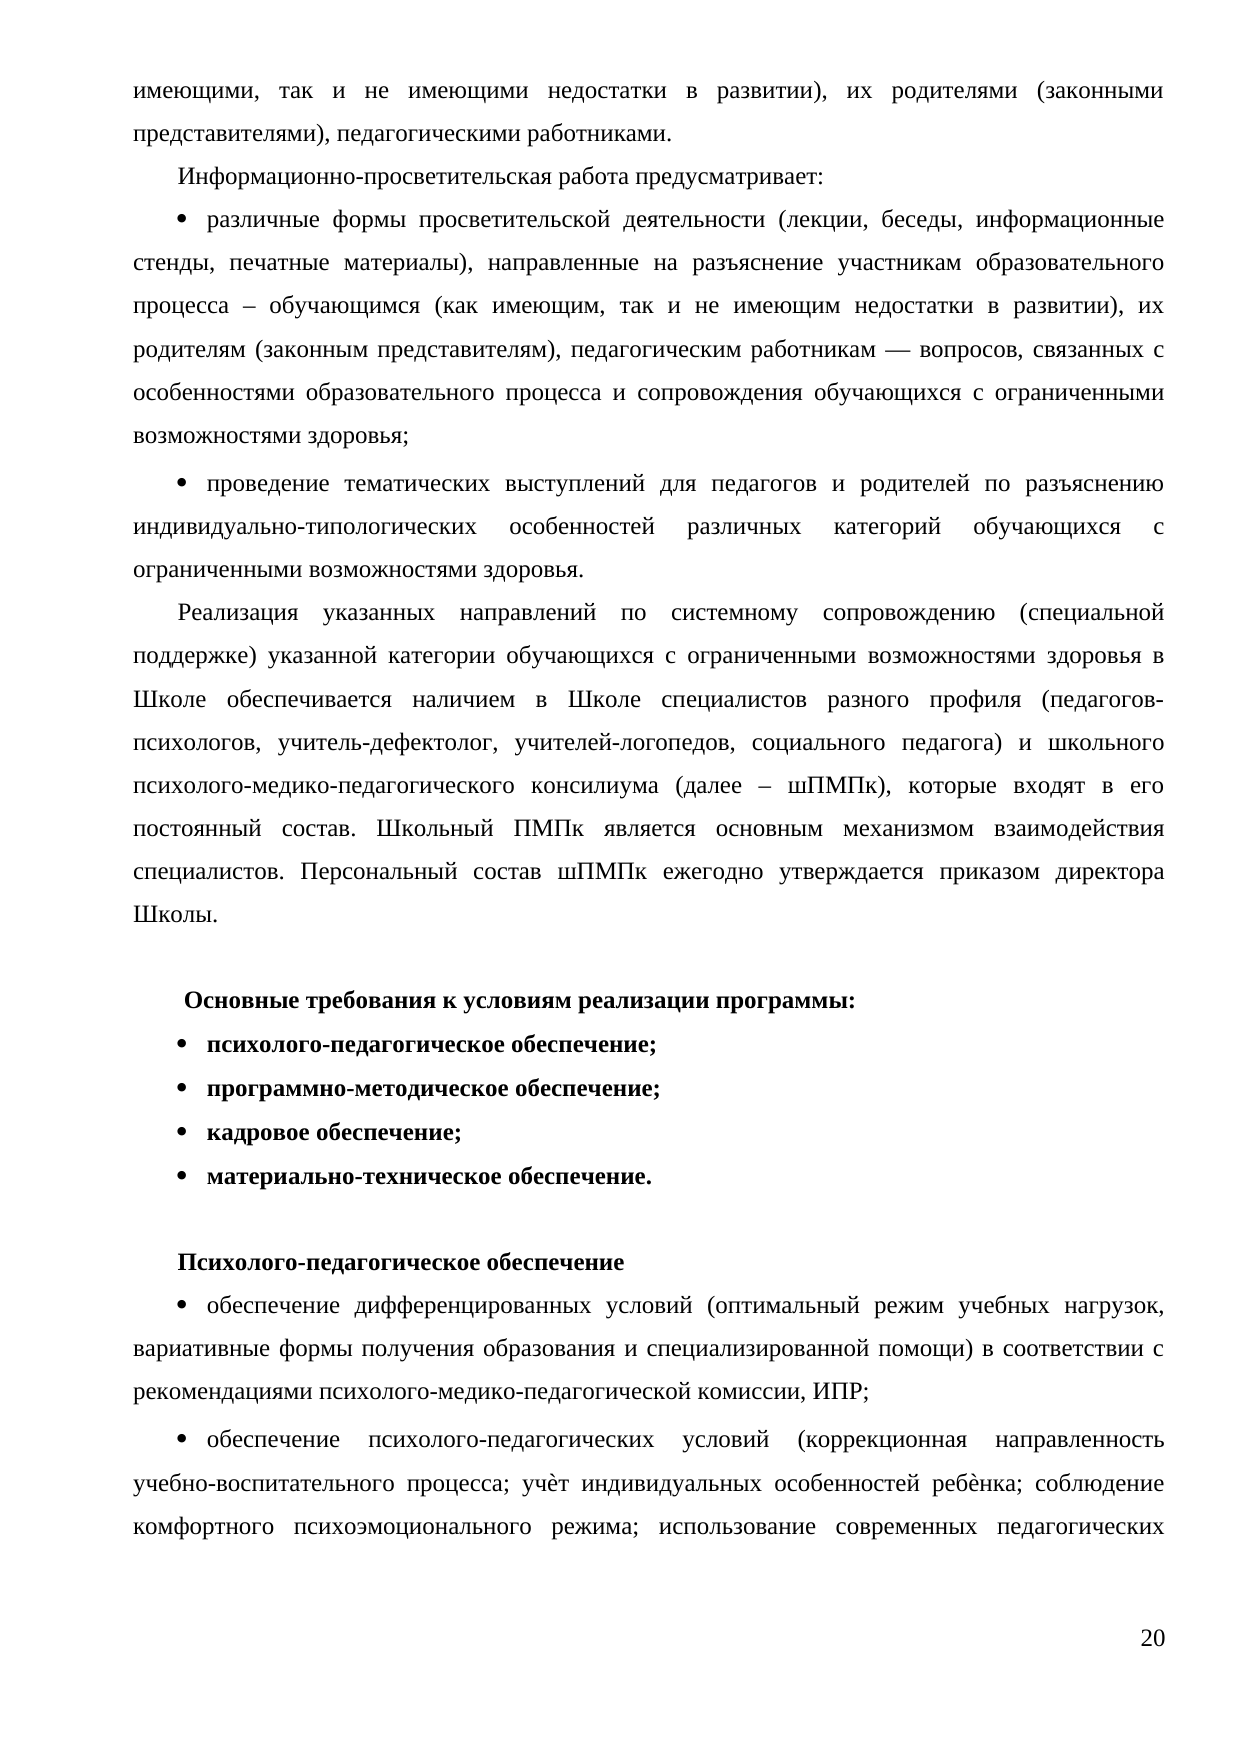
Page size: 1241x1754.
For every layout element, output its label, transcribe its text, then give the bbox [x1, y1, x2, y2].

list обеспечение дифференцированных условий (оптимальный режим учебных нагрузок, вариативные формы получения образования и специализированной помощи) в соответствии с рекомендациями психолого-медико-педагогической комиссии, ИПР; [133, 1290, 1165, 1405]
list психолого-педагогическое обеспечение; [133, 1029, 1165, 1057]
text Информационно-просветительская работа предусматривает: [133, 161, 1165, 190]
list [133, 1424, 1165, 1539]
list кадровое обеспечение; [133, 1117, 1165, 1146]
list проведение тематических выступлений для педагогов и родителей по разъяснению индивидуально-типологических особенностей различных категорий обучающихся с ограниченными возможностями здоровья. [133, 468, 1165, 583]
list различные формы просветительской деятельности (лекции, беседы, информационные стенды, печатные материалы), направленные на разъяснение участникам образовательного процесса – обучающимся (как имеющим, так и не имеющим недостатки в развитии), их родителям (законным представителям), педагогическим работникам — вопросов, связанных с особенностями образовательного процесса и сопровождения обучающихся с ограниченными возможностями здоровья; [133, 204, 1165, 449]
text Психолого-педагогическое обеспечение [133, 1247, 1165, 1276]
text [133, 75, 1165, 147]
text Реализация указанных направлений по системному сопровождению (специальной поддержке) указанной категории обучающихся с ограниченными возможностями здоровья в Школе обеспечивается наличием в Школе специалистов разного профиля (педагогов-психологов, учитель-дефектолог, учителей-логопедов, социального педагога) и школьного психолого-медико-педагогического консилиума (далее – шПМПк), которые входят в его постоянный состав. Школьный ПМПк является основным механизмом взаимодействия специалистов. Персональный состав шПМПк ежегодно утверждается приказом директора Школы. [133, 597, 1165, 928]
text Основные требования к условиям реализации программы: [133, 986, 1165, 1014]
list программно-методическое обеспечение; [133, 1073, 1165, 1101]
list материально-техническое обеспечение. [133, 1161, 1165, 1189]
